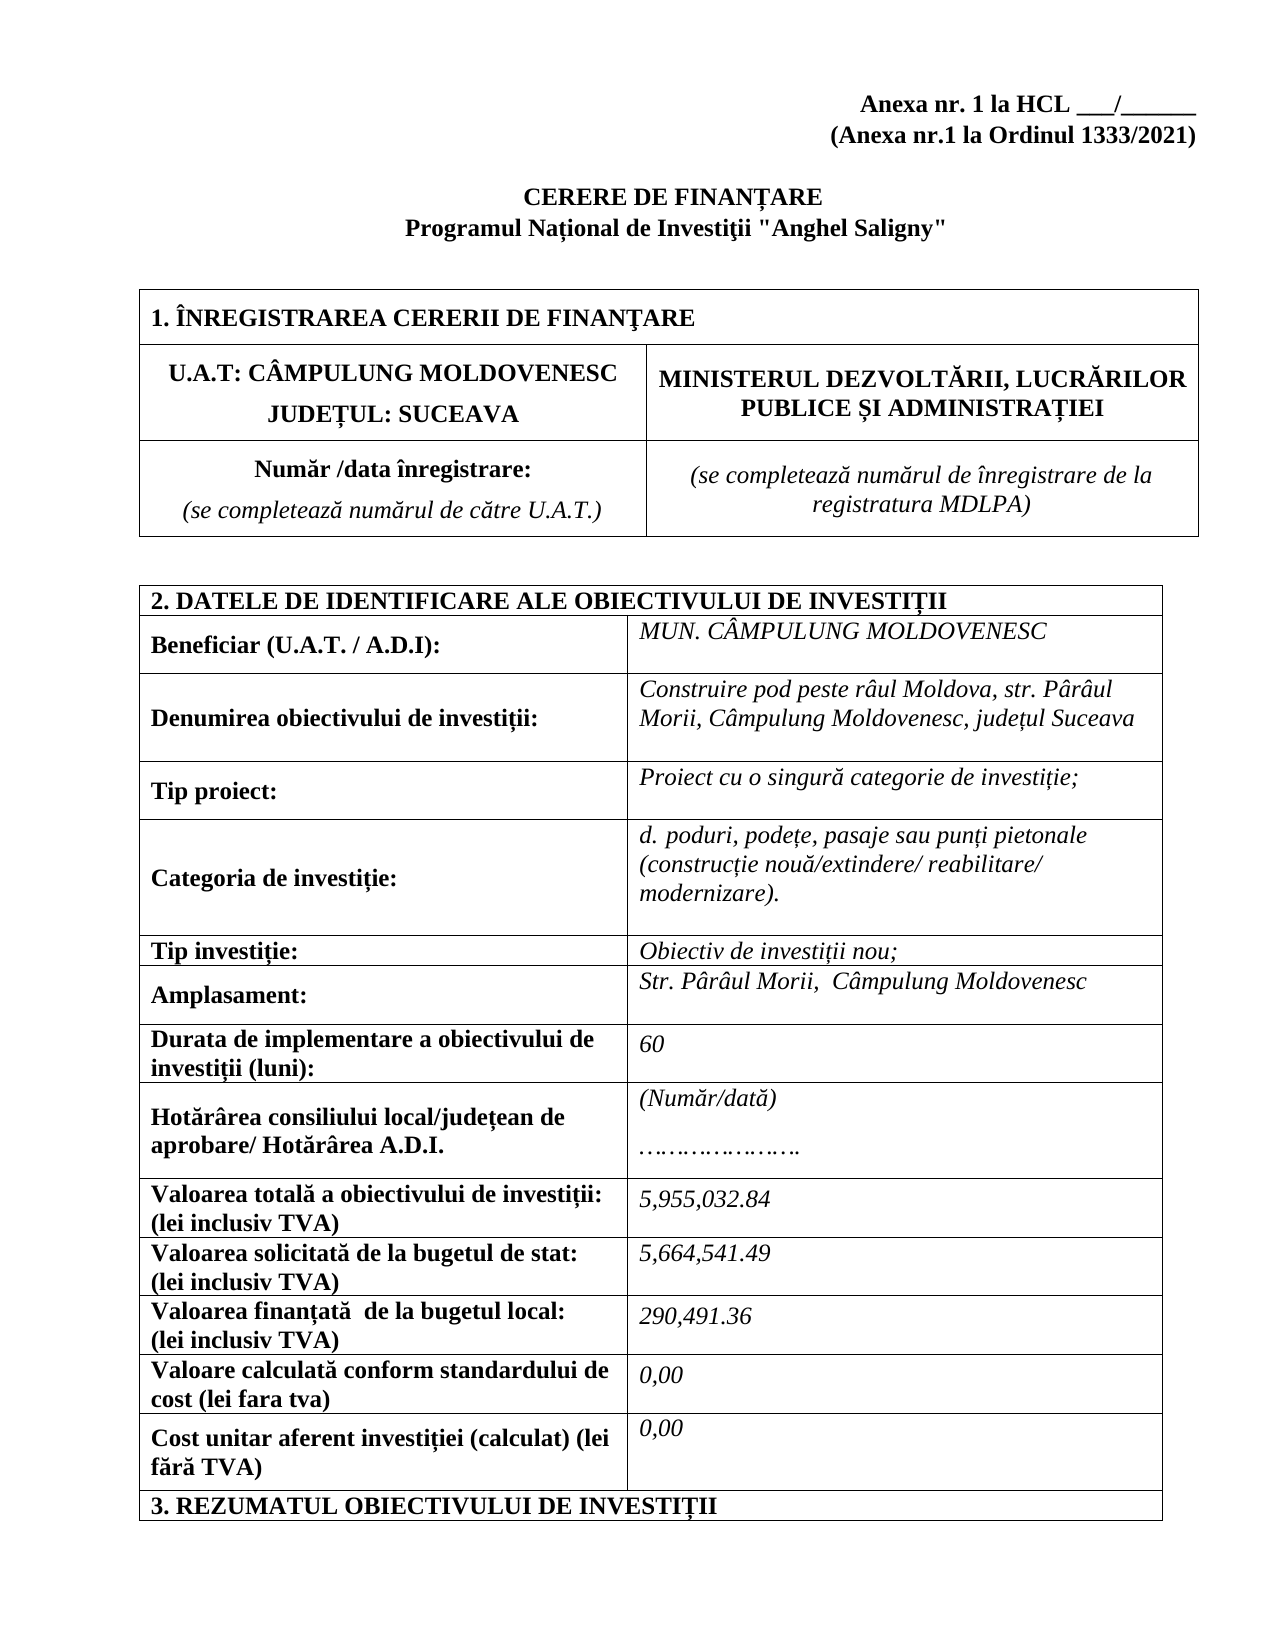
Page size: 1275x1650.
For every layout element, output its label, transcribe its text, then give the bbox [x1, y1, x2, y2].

text Programul Național de Investiţii "Anghel Saligny" [150, 213, 1196, 242]
table_cell Durata de implementare a obiectivului de investiții (luni): [140, 1025, 627, 1082]
table_cell Categoria de investiție: [140, 820, 627, 935]
text (Anexa nr.1 la Ordinul 1333/2021) [150, 120, 1196, 148]
table_cell Beneficiar (U.A.T. / A.D.I): [140, 616, 627, 673]
table_cell Număr /data înregistrare: (se completează numărul de către U.A.T.) [140, 441, 646, 536]
table_cell d. poduri, podețe, pasaje sau punți pietonale (construcție nouă/extindere/ reabilitare/ modernizare). [628, 820, 1162, 935]
table_cell Valoarea totală a obiectivului de investiții: (lei inclusiv TVA) [140, 1179, 627, 1237]
table_cell Tip proiect: [140, 762, 627, 819]
table_cell (se completează numărul de înregistrare de la registratura MDLPA) [647, 441, 1198, 536]
table_cell 5,955,032.84 [628, 1179, 1162, 1237]
table_cell MINISTERUL DEZVOLTĂRII, LUCRĂRILOR PUBLICE ȘI ADMINISTRAȚIEI [647, 345, 1198, 440]
table_cell Denumirea obiectivului de investiții: [140, 674, 627, 761]
table_cell 5,664,541.49 [628, 1238, 1162, 1295]
table_cell Tip investiție: [140, 936, 627, 965]
table_cell Hotărârea consiliului local/județean de aprobare/ Hotărârea A.D.I. [140, 1083, 627, 1178]
table_cell Obiectiv de investiții nou; [628, 936, 1162, 965]
table_cell 60 [628, 1025, 1162, 1082]
table_cell Construire pod peste râul Moldova, str. Pârâul Morii, Câmpulung Moldovenesc, județul Suceava [628, 674, 1162, 761]
table_header 1. ÎNREGISTRAREA CERERII DE FINANŢARE [140, 290, 1198, 344]
table_cell U.A.T: CÂMPULUNG MOLDOVENESC JUDEȚUL: SUCEAVA [140, 345, 646, 440]
table_cell Valoare calculată conform standardului de cost (lei fara tva) [140, 1355, 627, 1412]
table_cell 3. REZUMATUL OBIECTIVULUI DE INVESTIȚII [140, 1491, 1162, 1520]
text Anexa nr. 1 la HCL ___/______ [150, 89, 1196, 117]
table_cell 0,00 [628, 1355, 1162, 1412]
table_cell Valoarea finanțată de la bugetul local: (lei inclusiv TVA) [140, 1296, 627, 1354]
table_cell (Număr/dată) …………………. [628, 1083, 1162, 1178]
table_cell Str. Pârâul Morii, Câmpulung Moldovenesc [628, 966, 1162, 1023]
table_cell Amplasament: [140, 966, 627, 1023]
table_cell 0,00 [628, 1414, 1162, 1490]
text CERERE DE FINANȚARE [150, 182, 1196, 211]
table_cell MUN. CÂMPULUNG MOLDOVENESC [628, 616, 1162, 673]
table_header 2. DATELE DE IDENTIFICARE ALE OBIECTIVULUI DE INVESTIȚII [140, 586, 1162, 615]
table_cell 290,491.36 [628, 1296, 1162, 1354]
table_cell Valoarea solicitată de la bugetul de stat: (lei inclusiv TVA) [140, 1238, 627, 1295]
table_cell Cost unitar aferent investiției (calculat) (lei fără TVA) [140, 1414, 627, 1490]
table_cell Proiect cu o singură categorie de investiție; [628, 762, 1162, 819]
